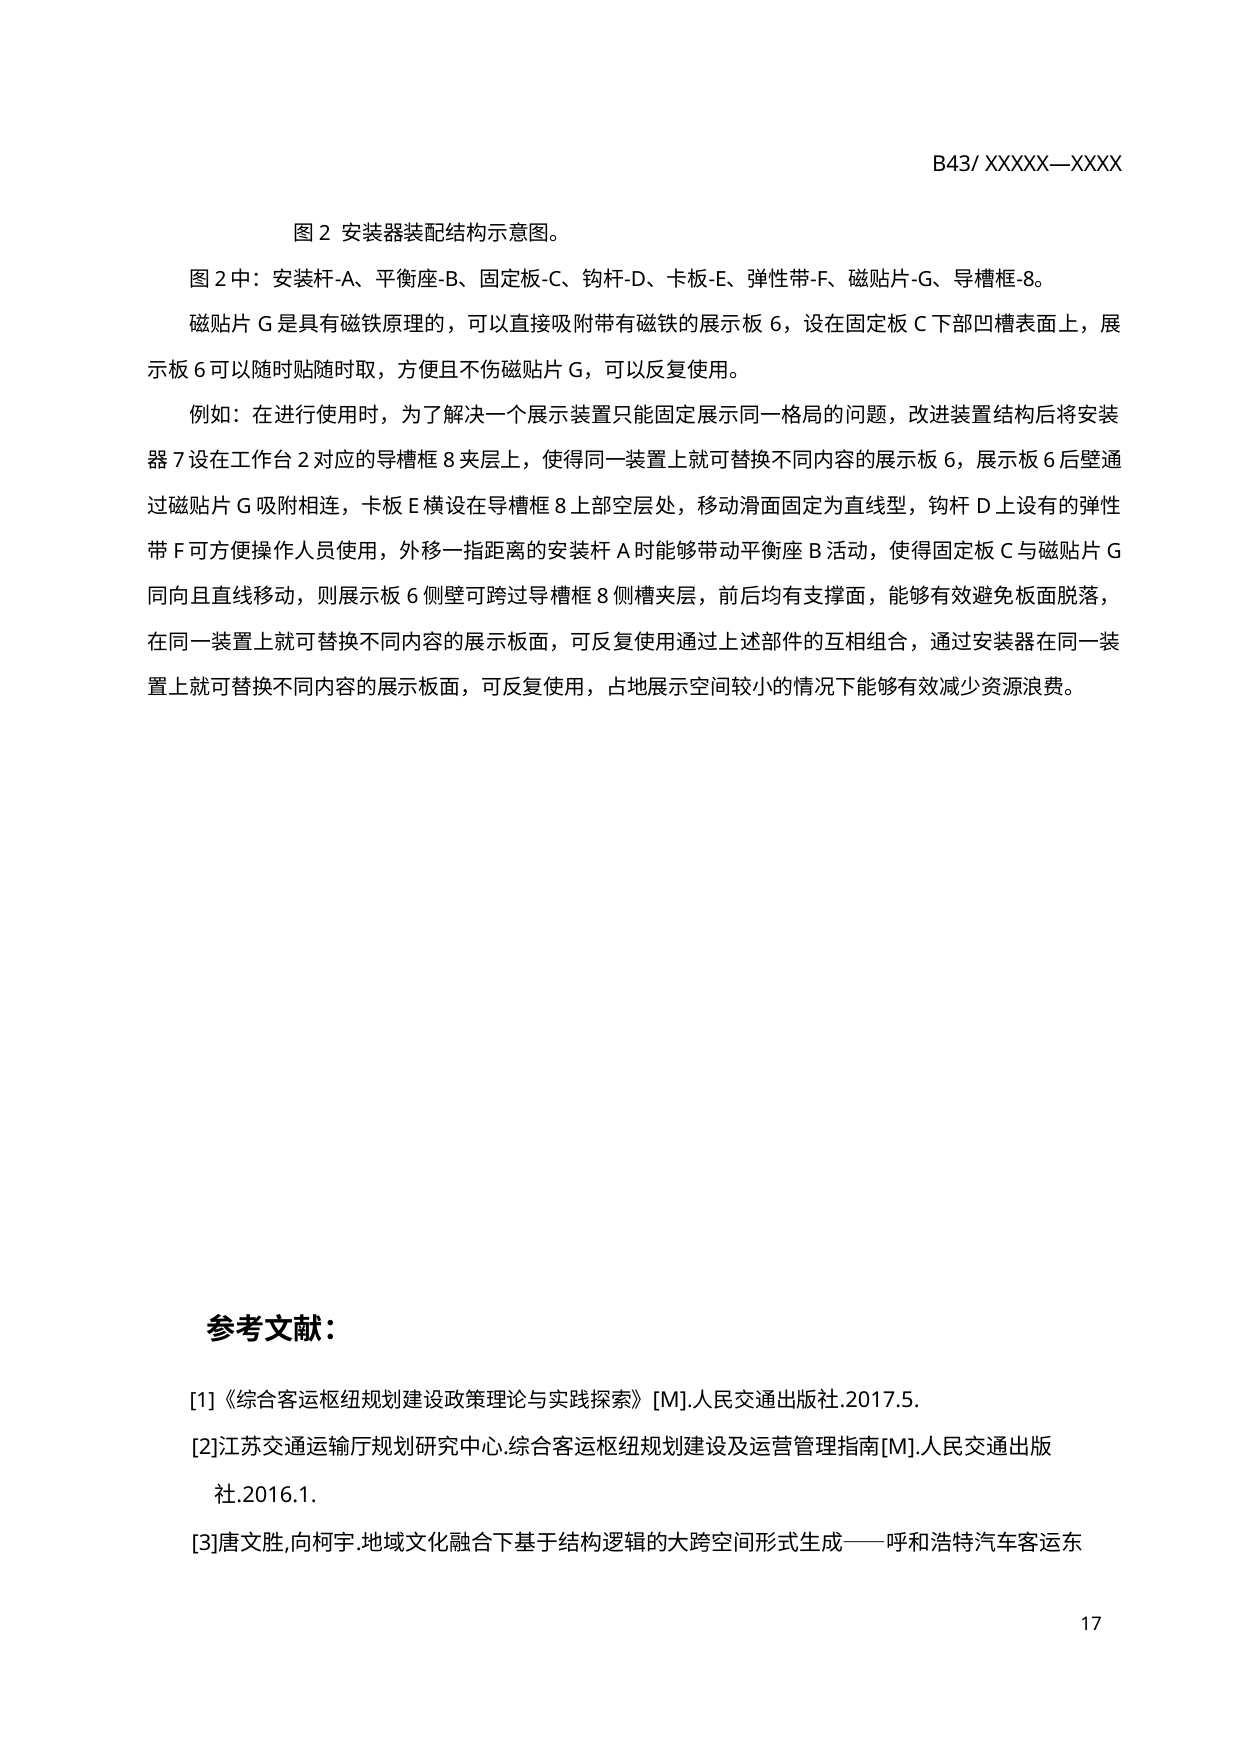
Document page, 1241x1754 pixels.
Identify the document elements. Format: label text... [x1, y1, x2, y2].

text [1]《综合客运枢纽规划建设政策理论与实践探索》[M].人民交通出版社.2017.5. [148, 1382, 1122, 1413]
text 磁贴片G是具有磁铁原理的，可以直接吸附带有磁铁的展示板6，设在固定板C下部凹槽表面上，展示板6可以随时贴随时取，方便且不伤磁贴片G，可以反复使用。 [148, 307, 1122, 383]
text 图2 安装器装配结构示意图。 [148, 217, 1122, 247]
text [3]唐文胜,向柯宇.地域文化融合下基于结构逻辑的大跨空间形式生成——呼和浩特汽车客运东 [148, 1524, 1122, 1556]
text 图2中：安装杆-A、平衡座-B、固定板-C、钩杆-D、卡板-E、弹性带-F、磁贴片-G、导槽框-8。 [148, 262, 1122, 292]
text 社.2016.1. [148, 1477, 1122, 1509]
text 参考文献： [148, 1306, 1122, 1348]
text [2]江苏交通运输厅规划研究中心.综合客运枢纽规划建设及运营管理指南[M].人民交通出版 [148, 1429, 1122, 1461]
text 例如：在进行使用时，为了解决一个展示装置只能固定展示同一格局的问题，改进装置结构后将安装器7设在工作台2对应的导槽框8夹层上，使得同一装置上就可替换不同内容的展示板6，展示板6后壁通过磁贴片G吸附相连，卡板E横设在导槽框8上部空层处，移动滑面固定为直线型，钩杆D上设有的弹性带F可方便操作人员使用，外移一指距离的安装杆A时能够带动平衡座B活动，使得固定板C与磁贴片G同向且直线移动，则展示板6侧壁可跨过导槽框8侧槽夹层，前后均有支撑面，能够有效避免板面脱落，在同一装置上就可替换不同内容的展示板面，可反复使用通过上述部件的互相组合，通过安装器在同一装置上就可替换不同内容的展示板面，可反复使用，占地展示空间较小的情况下能够有效减少资源浪费。 [148, 398, 1122, 701]
